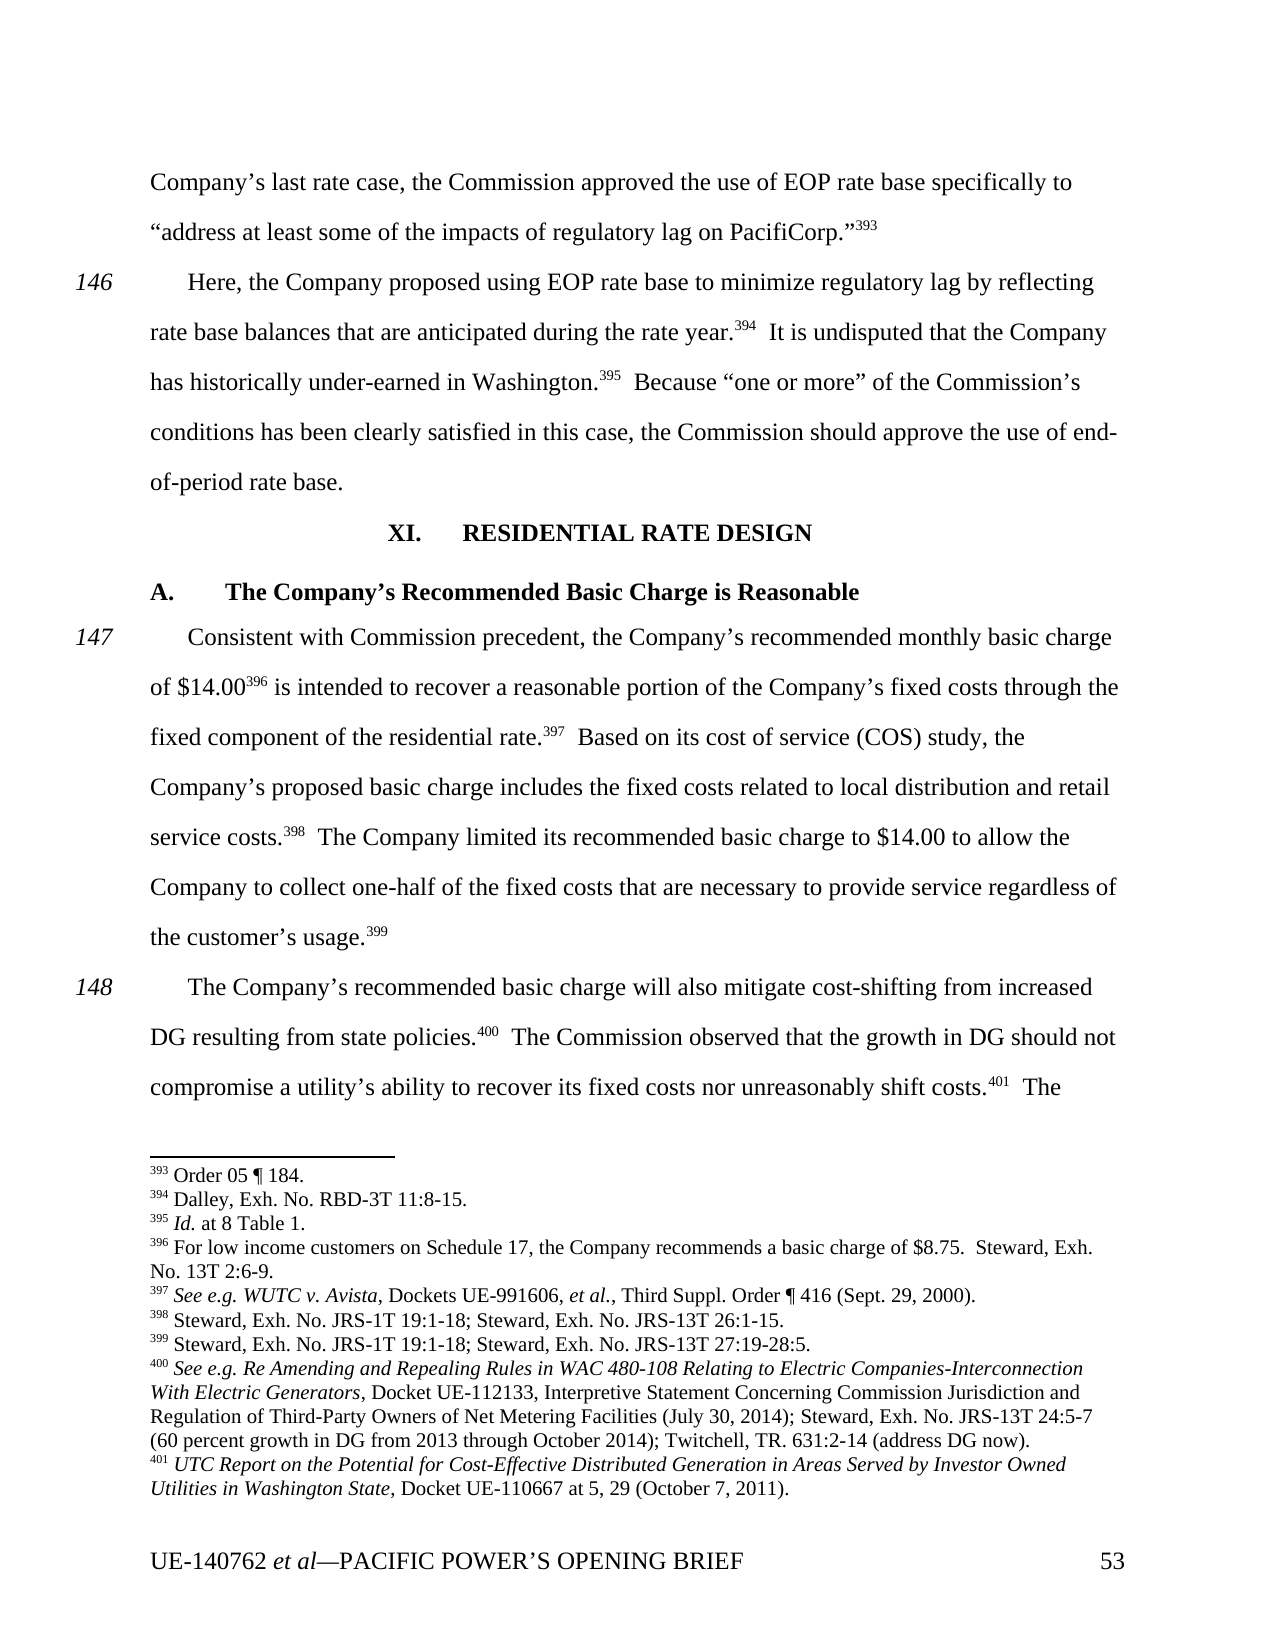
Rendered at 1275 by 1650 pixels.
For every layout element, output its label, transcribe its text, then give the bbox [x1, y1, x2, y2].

text Here, the Company proposed using EOP rate base to minimize regulatory lag by reflecting rate base balances that are anticipated during the rate year. It is undisputed that the Company has historically under-earned in Washington. Because “one or more” of the Commission’s conditions has been clearly satisfied in this case, the Commission should approve the use of end-of-period rate base. [75, 250, 1125, 500]
text The Company’s filing in this case reflects the use of electric plant in service balances at EOP levels, consistent with the Company’s prior filing and the Commission’s order in the last rate case. Boise is the only party that objects. The Commission has recognized that the use of EOP rate base is an “appropriate regulatory tool under one or more of the following conditions: (a) abnormal growth in plant; (b) inflation and/or attrition; (c) as a means to reduce regulatory lag; (d) failure of utility to earn its authorized rate of return over an historical period.” In the Company’s last rate case, the Commission approved the use of EOP rate base specifically to “address at least some of the impacts of regulatory lag on PacifiCorp.” [75, 150, 1125, 250]
text RESIDENTIAL RATE DESIGN [75, 500, 1125, 552]
text The Company’s recommended basic charge will also mitigate cost-shifting from increased DG resulting from state policies. The Commission observed that the growth in DG should not compromise a utility’s ability to recover its fixed costs nor unreasonably shift costs. The Company’s proposal will better position the Company to respond to the market transformation resulting from state energy policy. The Company’s recommended basic charge also sends appropriate price signals to customers and does not diminish incentives to conserve and use energy efficiently. Under the Company’s proposal, 89 percent of a typical monthly bill will be related to energy charges, a level consistent with Commission direction. [75, 956, 1125, 1106]
text Consistent with Commission precedent, the Company’s recommended monthly basic charge of $14.00 is intended to recover a reasonable portion of the Company’s fixed costs through the fixed component of the residential rate. Based on its cost of service (COS) study, the Company’s proposed basic charge includes the fixed costs related to local distribution and retail service costs. The Company limited its recommended basic charge to $14.00 to allow the Company to collect one-half of the fixed costs that are necessary to provide service regardless of the customer’s usage. [75, 606, 1125, 956]
text A. The Company’s Recommended Basic Charge is Reasonable [150, 577, 1125, 606]
